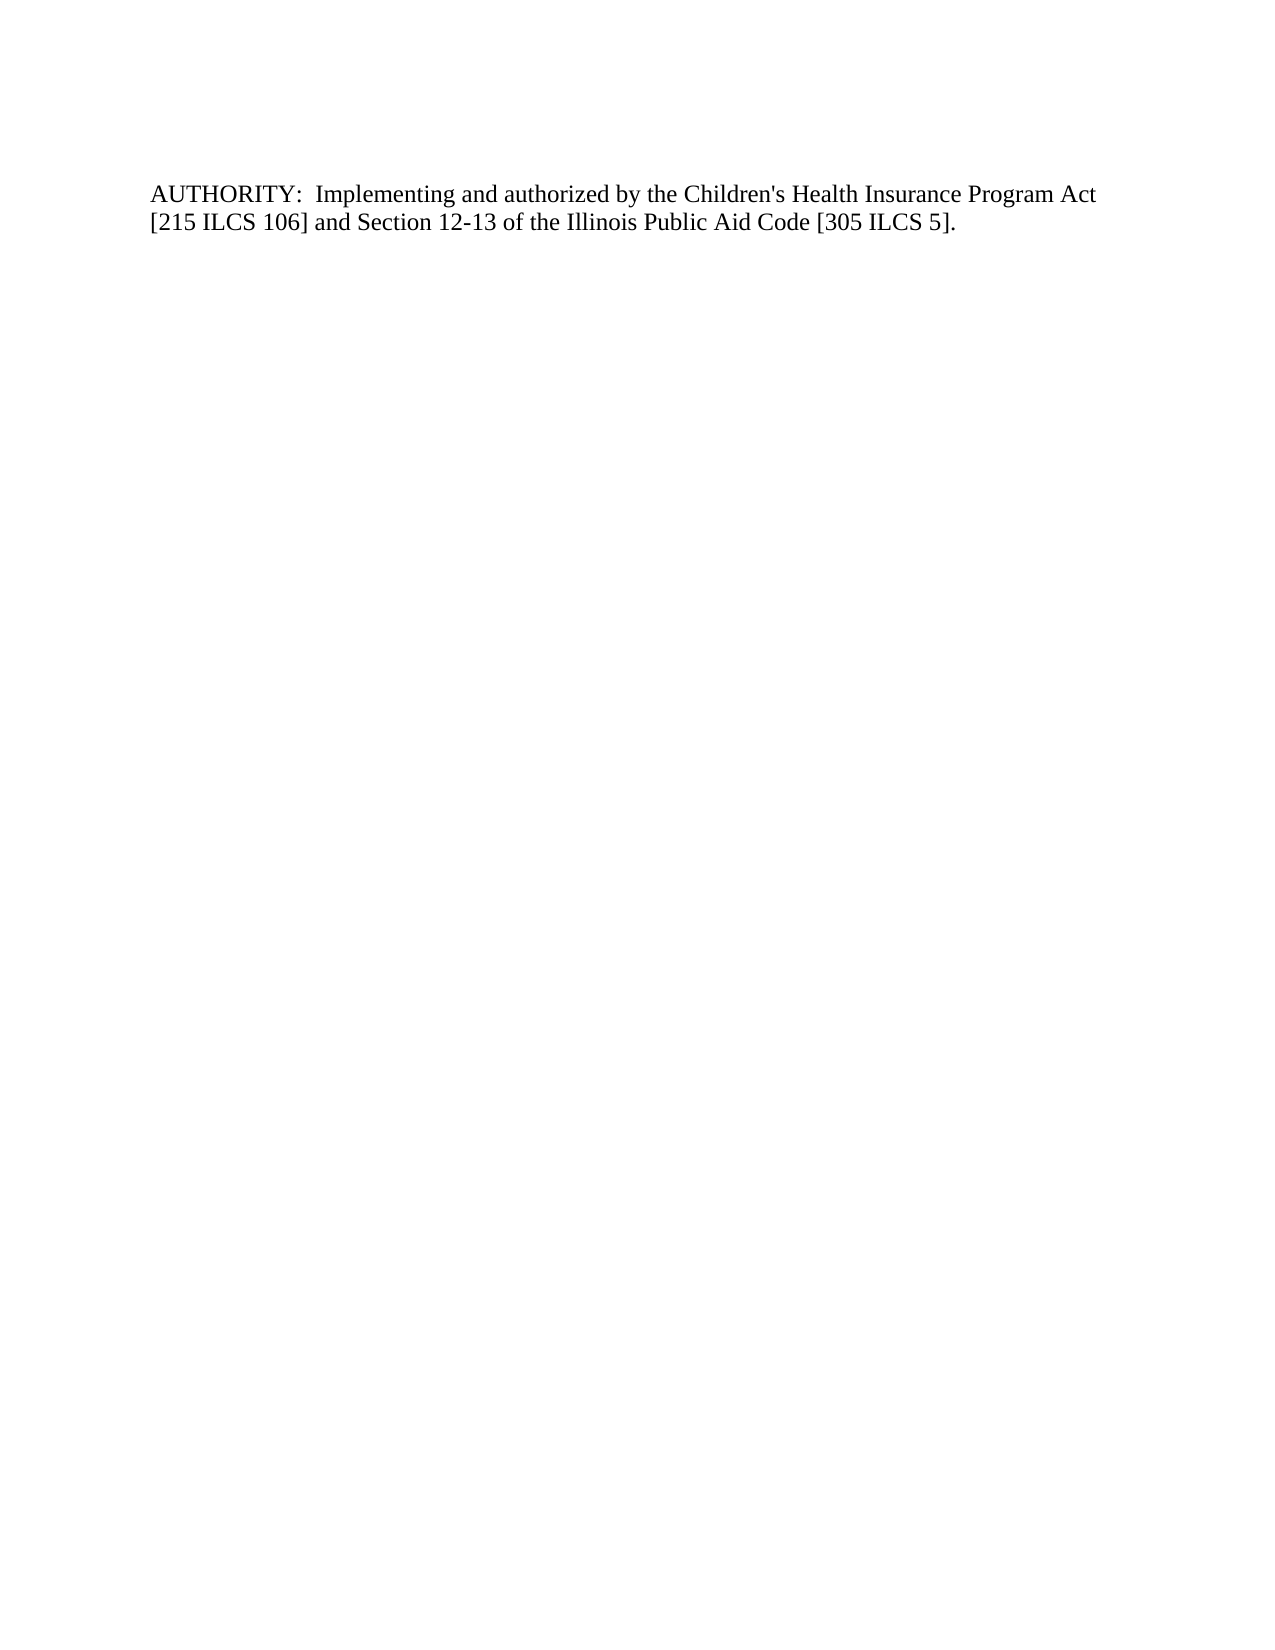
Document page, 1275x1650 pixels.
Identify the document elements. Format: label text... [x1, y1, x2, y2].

text AUTHORITY: Implementing and authorized by the Children's Health Insurance Program Act [215 ILCS 106] and Section 12-13 of the Illinois Public Aid Code [305 ILCS 5]. [150, 179, 1125, 236]
